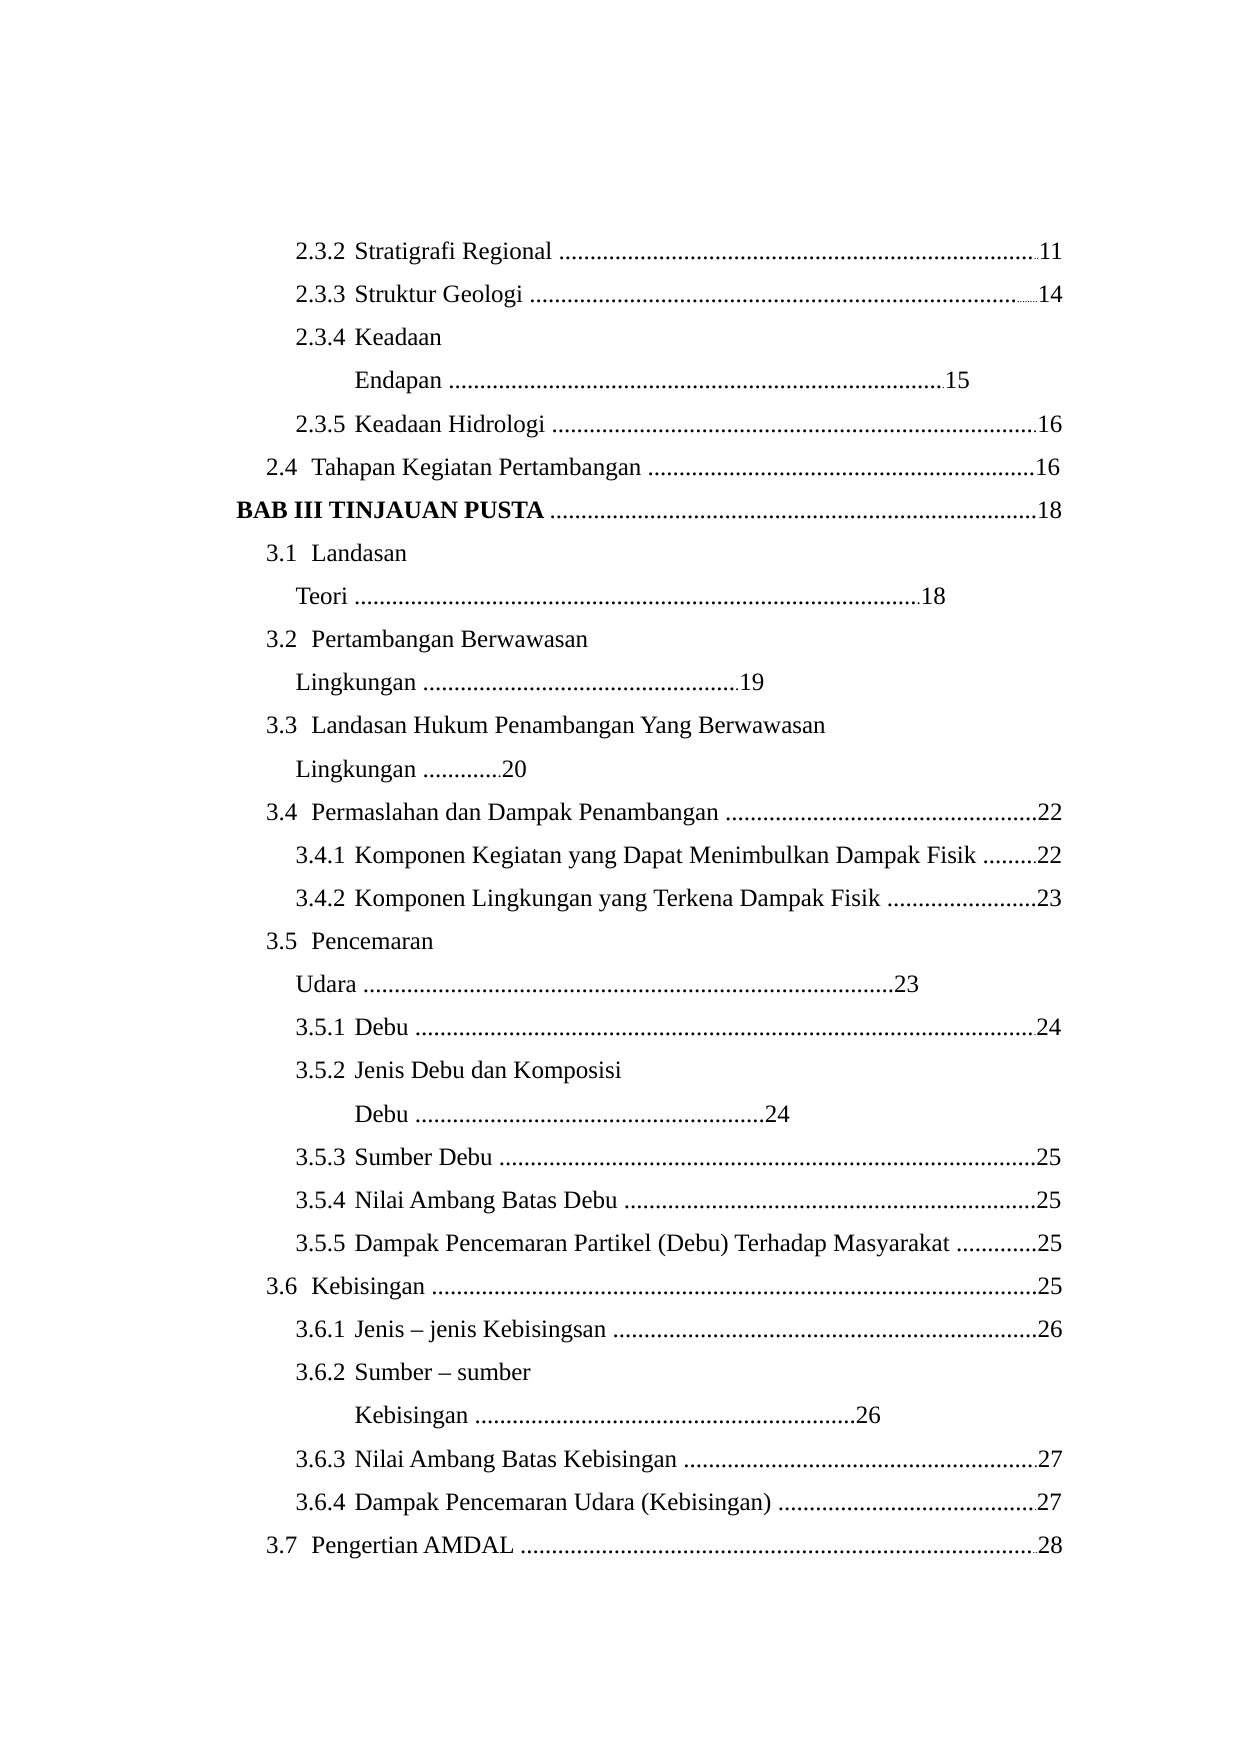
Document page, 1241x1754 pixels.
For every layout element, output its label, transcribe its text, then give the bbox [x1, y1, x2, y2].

list Sumber – sumber Kebisingan .............................................................26 [295, 1357, 1063, 1429]
list Pertambangan Berwawasan Lingkungan ...................................................19 [266, 624, 1063, 696]
list Keadaan Endapan ................................................................................15 [295, 322, 1063, 394]
list Struktur Geologi ......................................................................................14 [295, 279, 1063, 308]
list Nilai Ambang Batas Debu ..................................................................25 [295, 1185, 1063, 1214]
list Komponen Lingkungan yang Terkena Dampak Fisik ........................23 [295, 883, 1063, 912]
list Kebisingan .................................................................................................25 [266, 1271, 1063, 1300]
list Jenis – jenis Kebisingsan ....................................................................26 [295, 1314, 1063, 1343]
list Landasan Teori ...........................................................................................18 [266, 538, 1063, 610]
list Debu ....................................................................................................24 [295, 1012, 1063, 1041]
list Dampak Pencemaran Partikel (Debu) Terhadap Masyarakat .............25 [295, 1228, 1063, 1257]
list Landasan Hukum Penambangan Yang Berwawasan Lingkungan .............20 [266, 711, 1063, 782]
list Stratigrafi Regional ..............................................................................11 [295, 236, 1063, 265]
list Dampak Pencemaran Udara (Kebisingan) ..........................................27 [295, 1487, 1063, 1516]
list Pencemaran Udara .....................................................................................23 [266, 926, 1063, 998]
text BAB III TINJAUAN PUSTA ..............................................................................18 [236, 495, 1063, 524]
list Sumber Debu ......................................................................................25 [295, 1142, 1063, 1171]
list Keadaan Hidrologi ..............................................................................16 [295, 409, 1063, 437]
list Tahapan Kegiatan Pertambangan ..............................................................16 [266, 452, 1063, 481]
list Pengertian AMDAL ....................................................................................28 [266, 1530, 1063, 1559]
list Nilai Ambang Batas Kebisingan .........................................................27 [295, 1444, 1063, 1472]
list Jenis Debu dan Komposisi Debu ........................................................24 [295, 1056, 1063, 1127]
list Permaslahan dan Dampak Penambangan ..................................................22 [266, 797, 1063, 826]
list Komponen Kegiatan yang Dapat Menimbulkan Dampak Fisik .........22 [295, 840, 1063, 869]
